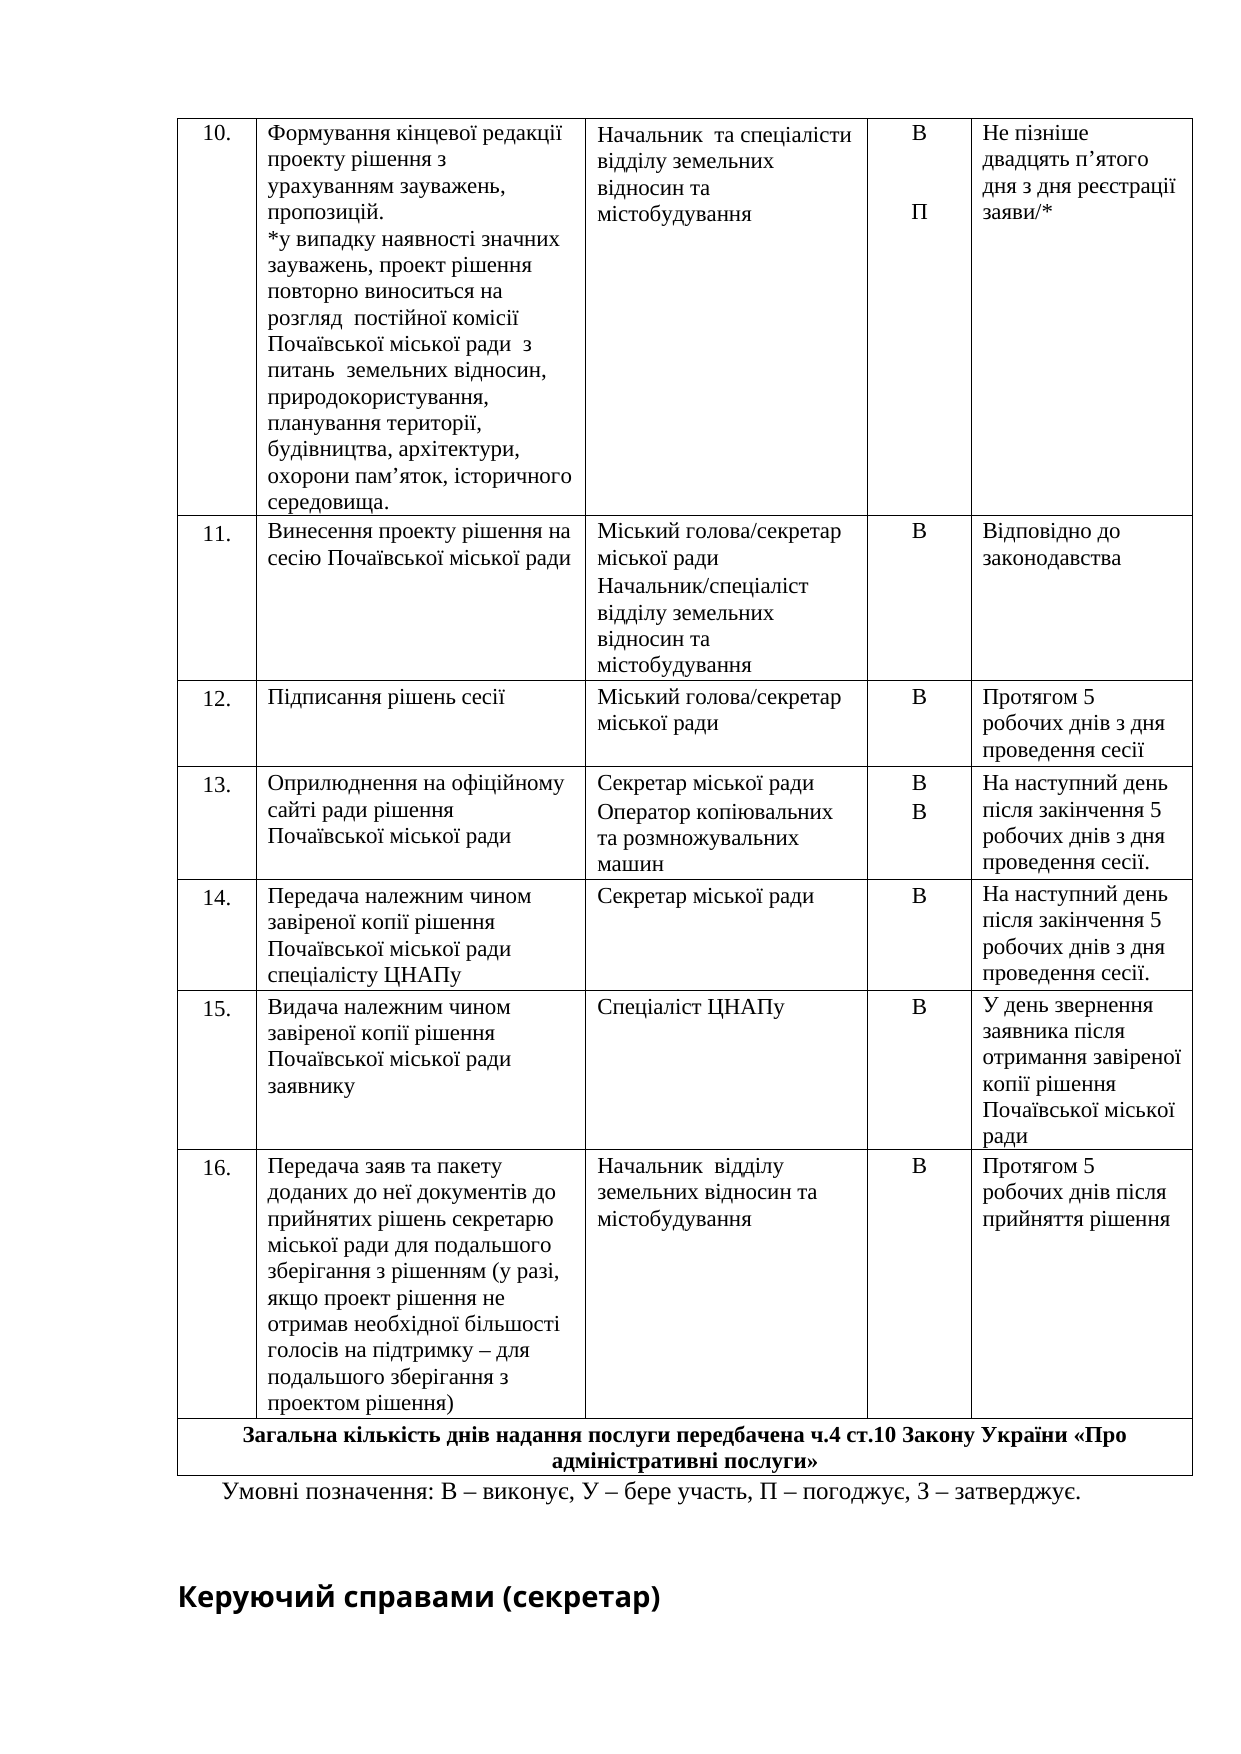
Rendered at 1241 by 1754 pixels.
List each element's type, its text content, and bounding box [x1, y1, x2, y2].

table_cell Начальник відділу земельних відносин та містобудування [586, 1150, 867, 1417]
table_cell Передача заяв та пакету доданих до неї документів до прийнятих рішень секретарю міської ради для подальшого зберігання з рішенням (у разі, якщо проект рішення не отримав необхідної більшості голосів на підтримку – для подальшого зберігання з проектом рішення) [257, 1150, 585, 1417]
table_cell На наступний день після закінчення 5 робочих днів з дня проведення сесії. [972, 880, 1192, 989]
table_cell Загальна кількість днів надання послуги передбачена ч.4 ст.10 Закону України «Про адміністративні послуги» [178, 1419, 1192, 1475]
table_cell У день звернення заявника після отримання завіреної копії рішення Почаївської міської ради [972, 991, 1192, 1149]
table_cell 12. [178, 681, 256, 766]
table_cell В [868, 880, 971, 989]
table_cell В [868, 1150, 971, 1417]
table_cell В [868, 681, 971, 766]
table_cell Відповідно до законодавства [972, 516, 1192, 680]
table_cell Секретар міської ради Оператор копіювальних та розмножувальних машин [586, 767, 867, 879]
table_cell Секретар міської ради [586, 880, 867, 989]
table_cell 14. [178, 880, 256, 989]
table_cell Підписання рішень сесії [257, 681, 585, 766]
table_cell 16. [178, 1150, 256, 1417]
text Умовні позначення: В – виконує, У – бере участь, П – погоджує, З – затверджує. [177, 1476, 1152, 1505]
table_cell Формування кінцевої редакції проекту рішення з урахуванням зауважень, пропозицій. *у випадку наявності значних зауважень, проект рішення повторно виноситься на розгляд постійної комісії Почаївської міської ради з питань земельних відносин, природокористування, планування території, будівництва, архітектури, охорони пам’яток, історичного середовища. [257, 119, 585, 514]
table_cell 11. [178, 516, 256, 680]
table_cell Протягом 5 робочих днів після прийняття рішення [972, 1150, 1192, 1417]
table_cell Не пізніше двадцять п’ятого дня з дня реєстрації заяви/* [972, 119, 1192, 514]
table_cell Протягом 5 робочих днів з дня проведення сесії [972, 681, 1192, 766]
table_cell Спеціаліст ЦНАПу [586, 991, 867, 1149]
table_cell 15. [178, 991, 256, 1149]
table_cell На наступний день після закінчення 5 робочих днів з дня проведення сесії. [972, 767, 1192, 879]
table_cell Винесення проекту рішення на сесію Почаївської міської ради [257, 516, 585, 680]
table_cell В В [868, 767, 971, 879]
table_cell В П [868, 119, 971, 514]
table_cell Міський голова/секретар міської ради [586, 681, 867, 766]
table_cell Передача належним чином завіреної копії рішення Почаївської міської ради спеціалісту ЦНАПу [257, 880, 585, 989]
table_cell Видача належним чином завіреної копії рішення Почаївської міської ради заявнику [257, 991, 585, 1149]
table_cell 10. [178, 119, 256, 514]
table_cell Оприлюднення на офіційному сайті ради рішення Почаївської міської ради [257, 767, 585, 879]
table_cell Начальник та спеціалісти відділу земельних відносин та містобудування [586, 119, 867, 514]
table_cell 13. [178, 767, 256, 879]
table_cell Міський голова/секретар міської ради Начальник/спеціаліст відділу земельних відносин та містобудування [586, 516, 867, 680]
table_cell В [868, 991, 971, 1149]
text Керуючий справами (секретар) [177, 1576, 1152, 1616]
table_cell В [868, 516, 971, 680]
